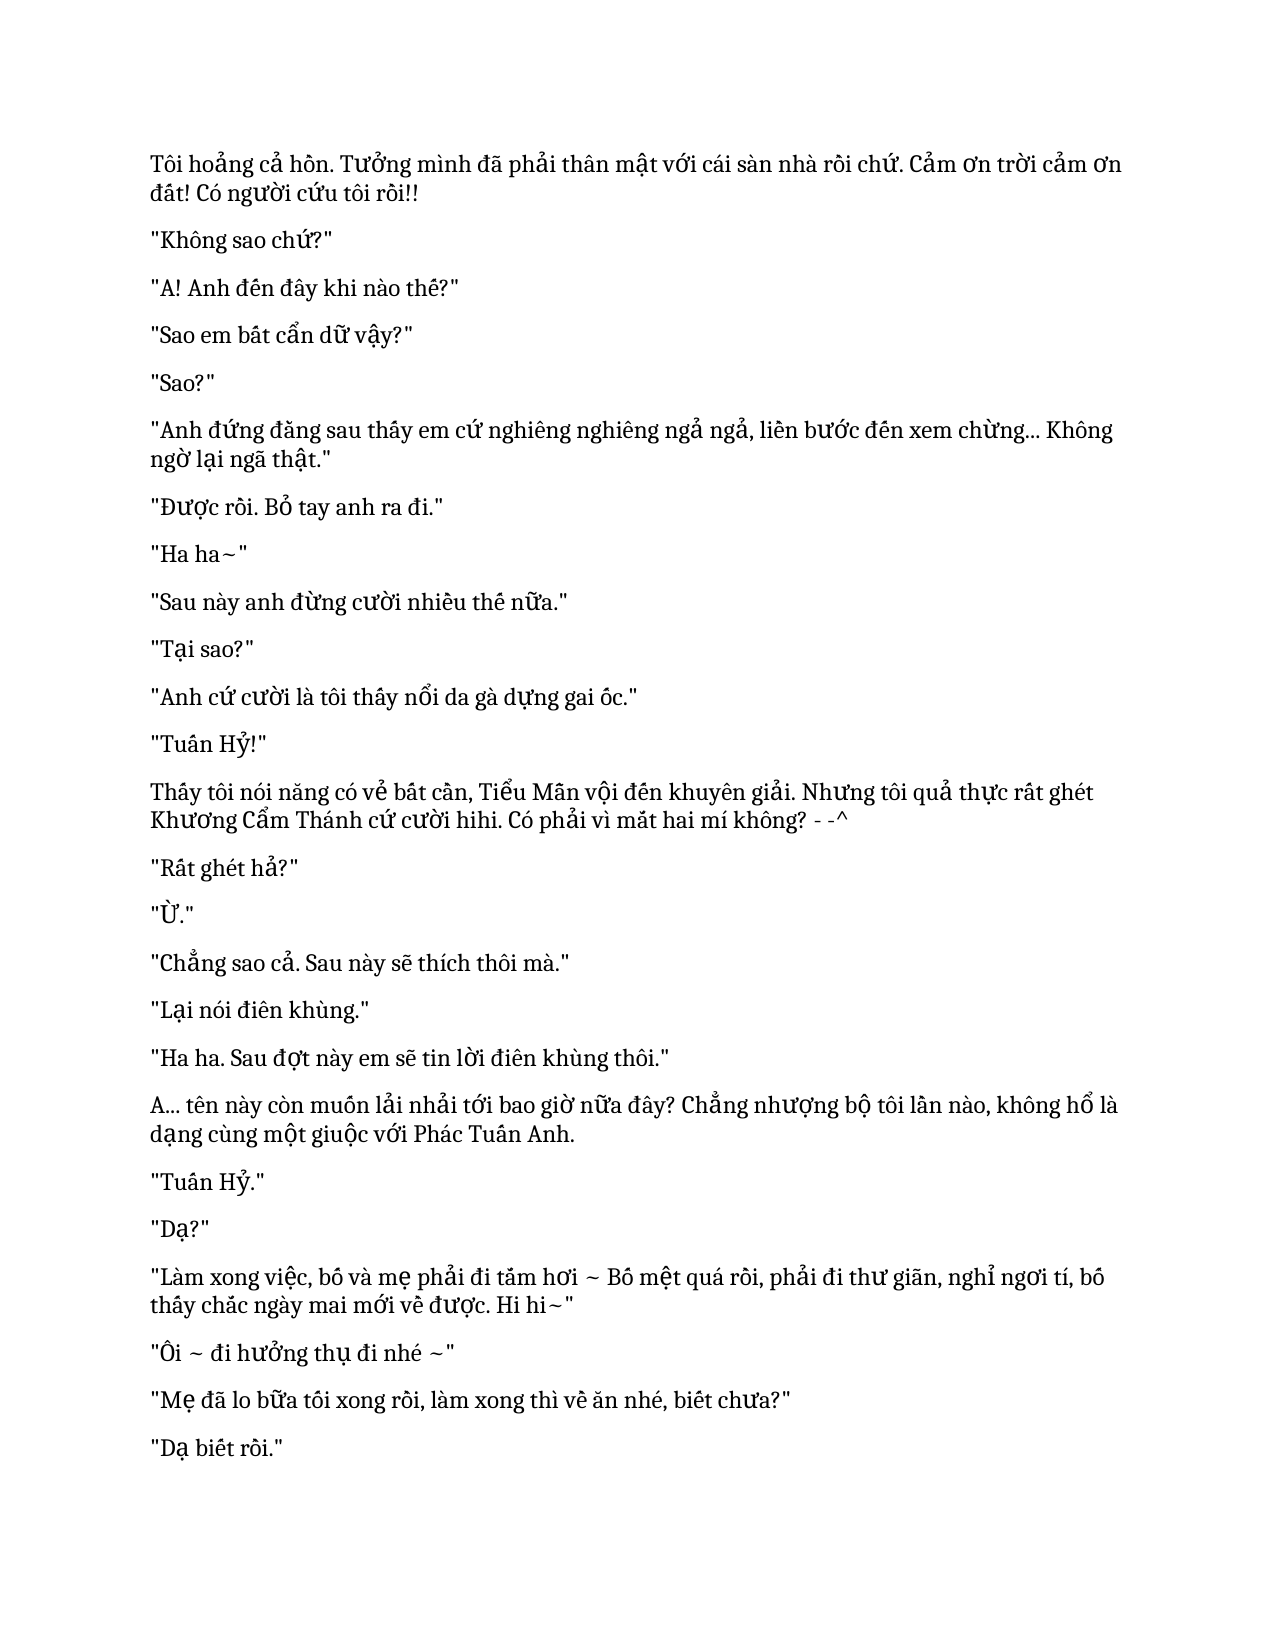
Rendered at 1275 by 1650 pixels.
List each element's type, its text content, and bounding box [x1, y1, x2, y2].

text "Lại nói điên khùng." [150, 996, 1125, 1025]
text "Ha ha. Sau đợt này em sẽ tin lời điên khùng thôi." [150, 1044, 1125, 1072]
text Thấy tôi nói năng có vẻ bất cần, Tiểu Mẫn vội đến khuyên giải. Nhưng tôi quả thực rất ghét Khương Cẩm Thánh cứ cười hihi. Có phải vì mắt hai mí không? - -^ [150, 777, 1125, 835]
text "Được rồi. Bỏ tay anh ra đi." [150, 492, 1125, 521]
text "Rất ghét hả?" [150, 854, 1125, 882]
text "Tại sao?" [150, 635, 1125, 664]
text "Tuấn Hỷ!" [150, 730, 1125, 759]
text "Sau này anh đừng cười nhiều thế nữa." [150, 587, 1125, 616]
text "Ừ." [150, 901, 1125, 930]
text "Sao?" [150, 369, 1125, 397]
text "Chẳng sao cả. Sau này sẽ thích thôi mà." [150, 949, 1125, 977]
text Tôi hoảng cả hồn. Tưởng mình đã phải thân mật với cái sàn nhà rồi chứ. Cảm ơn trời cảm ơn đất! Có người cứu tôi rồi!! [150, 150, 1125, 207]
text A... tên này còn muốn lải nhải tới bao giờ nữa đây? Chẳng nhượng bộ tôi lần nào, không hổ là dạng cùng một giuộc với Phác Tuấn Anh. [150, 1091, 1125, 1149]
text "Dạ?" [150, 1215, 1125, 1244]
text "Anh đứng đằng sau thấy em cứ nghiêng nghiêng ngả ngả, liền bước đến xem chừng... Không ngờ lại ngã thật." [150, 416, 1125, 474]
text "Ôi ~ đi hưởng thụ đi nhé ~" [150, 1339, 1125, 1367]
text "Làm xong việc, bố và mẹ phải đi tắm hơi ~ Bố mệt quá rồi, phải đi thư giãn, nghỉ ngơi tí, bố thấy chắc ngày mai mới về được. Hi hi~" [150, 1262, 1125, 1320]
text "Sao em bất cẩn dữ vậy?" [150, 321, 1125, 350]
text "A! Anh đến đây khi nào thế?" [150, 274, 1125, 302]
text "Không sao chứ?" [150, 226, 1125, 255]
text "Dạ biết rồi." [150, 1434, 1125, 1462]
text "Ha ha~" [150, 540, 1125, 569]
text "Tuấn Hỷ." [150, 1167, 1125, 1196]
text "Anh cứ cười là tôi thấy nổi da gà dựng gai ốc." [150, 682, 1125, 711]
text "Mẹ đã lo bữa tối xong rồi, làm xong thì về ăn nhé, biết chưa?" [150, 1386, 1125, 1415]
